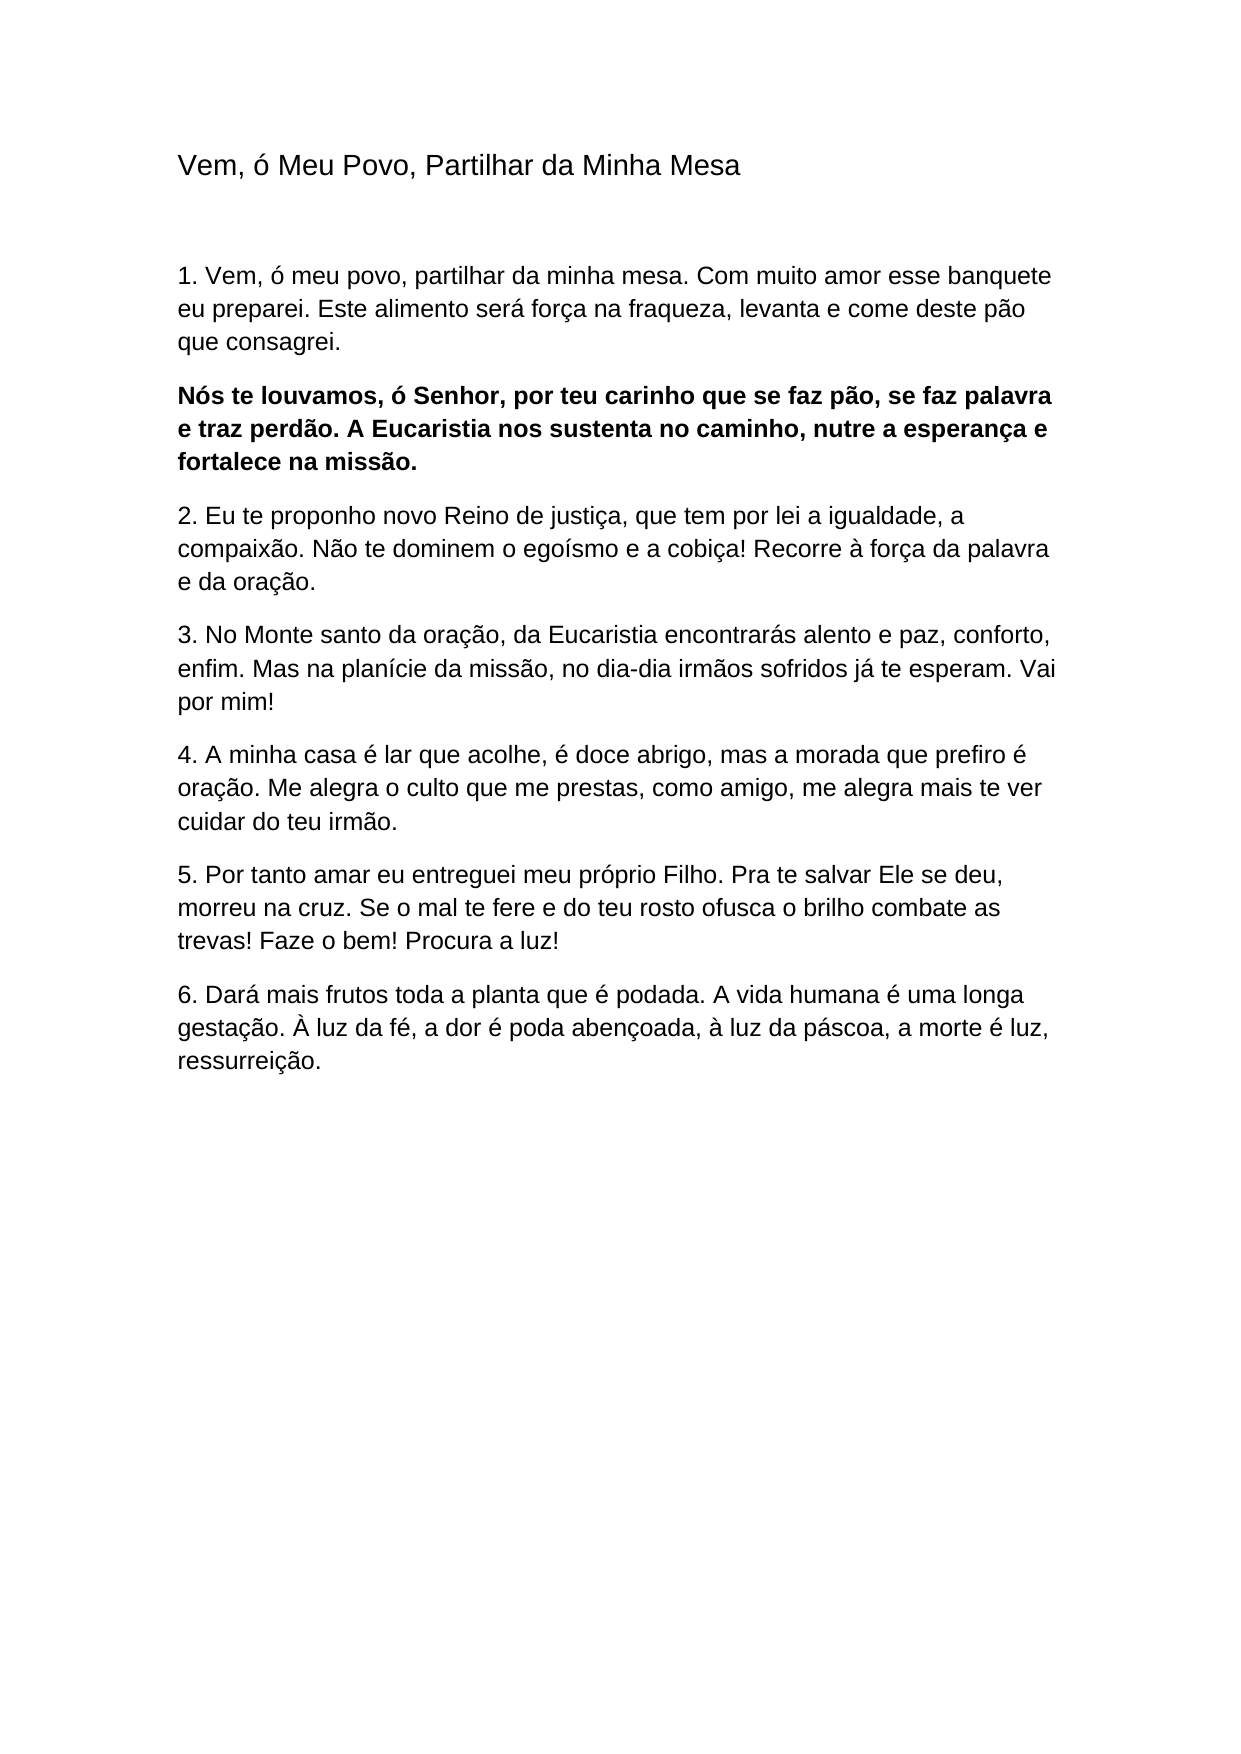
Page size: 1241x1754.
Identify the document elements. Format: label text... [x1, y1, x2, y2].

text 6. Dará mais frutos toda a planta que é podada. A vida humana é uma longa gestação. À luz da fé, a dor é poda abençoada, à luz da páscoa, a morte é luz, ressurreição. [177, 980, 1063, 1075]
text Vem, ó Meu Povo, Partilhar da Minha Mesa [177, 148, 1063, 181]
text 5. Por tanto amar eu entreguei meu próprio Filho. Pra te salvar Ele se deu, morreu na cruz. Se o mal te fere e do teu rosto ofusca o brilho combate as trevas! Faze o bem! Procura a luz! [177, 860, 1063, 955]
text 2. Eu te proponho novo Reino de justiça, que tem por lei a igualdade, a compaixão. Não te dominem o egoísmo e a cobiça! Recorre à força da palavra e da oração. [177, 501, 1063, 595]
text 3. No Monte santo da oração, da Eucaristia encontrarás alento e paz, conforto, enfim. Mas na planície da missão, no dia-dia irmãos sofridos já te esperam. Vai por mim! [177, 621, 1063, 715]
text 4. A minha casa é lar que acolhe, é doce abrigo, mas a morada que prefiro é oração. Me alegra o culto que me prestas, como amigo, me alegra mais te ver cuidar do teu irmão. [177, 740, 1063, 835]
text Nós te louvamos, ó Senhor, por teu carinho que se faz pão, se faz palavra e traz perdão. A Eucaristia nos sustenta no caminho, nutre a esperança e fortalece na missão. [177, 381, 1063, 476]
text 1. Vem, ó meu povo, partilhar da minha mesa. Com muito amor esse banquete eu preparei. Este alimento será força na fraqueza, levanta e come deste pão que consagrei. [177, 261, 1063, 356]
